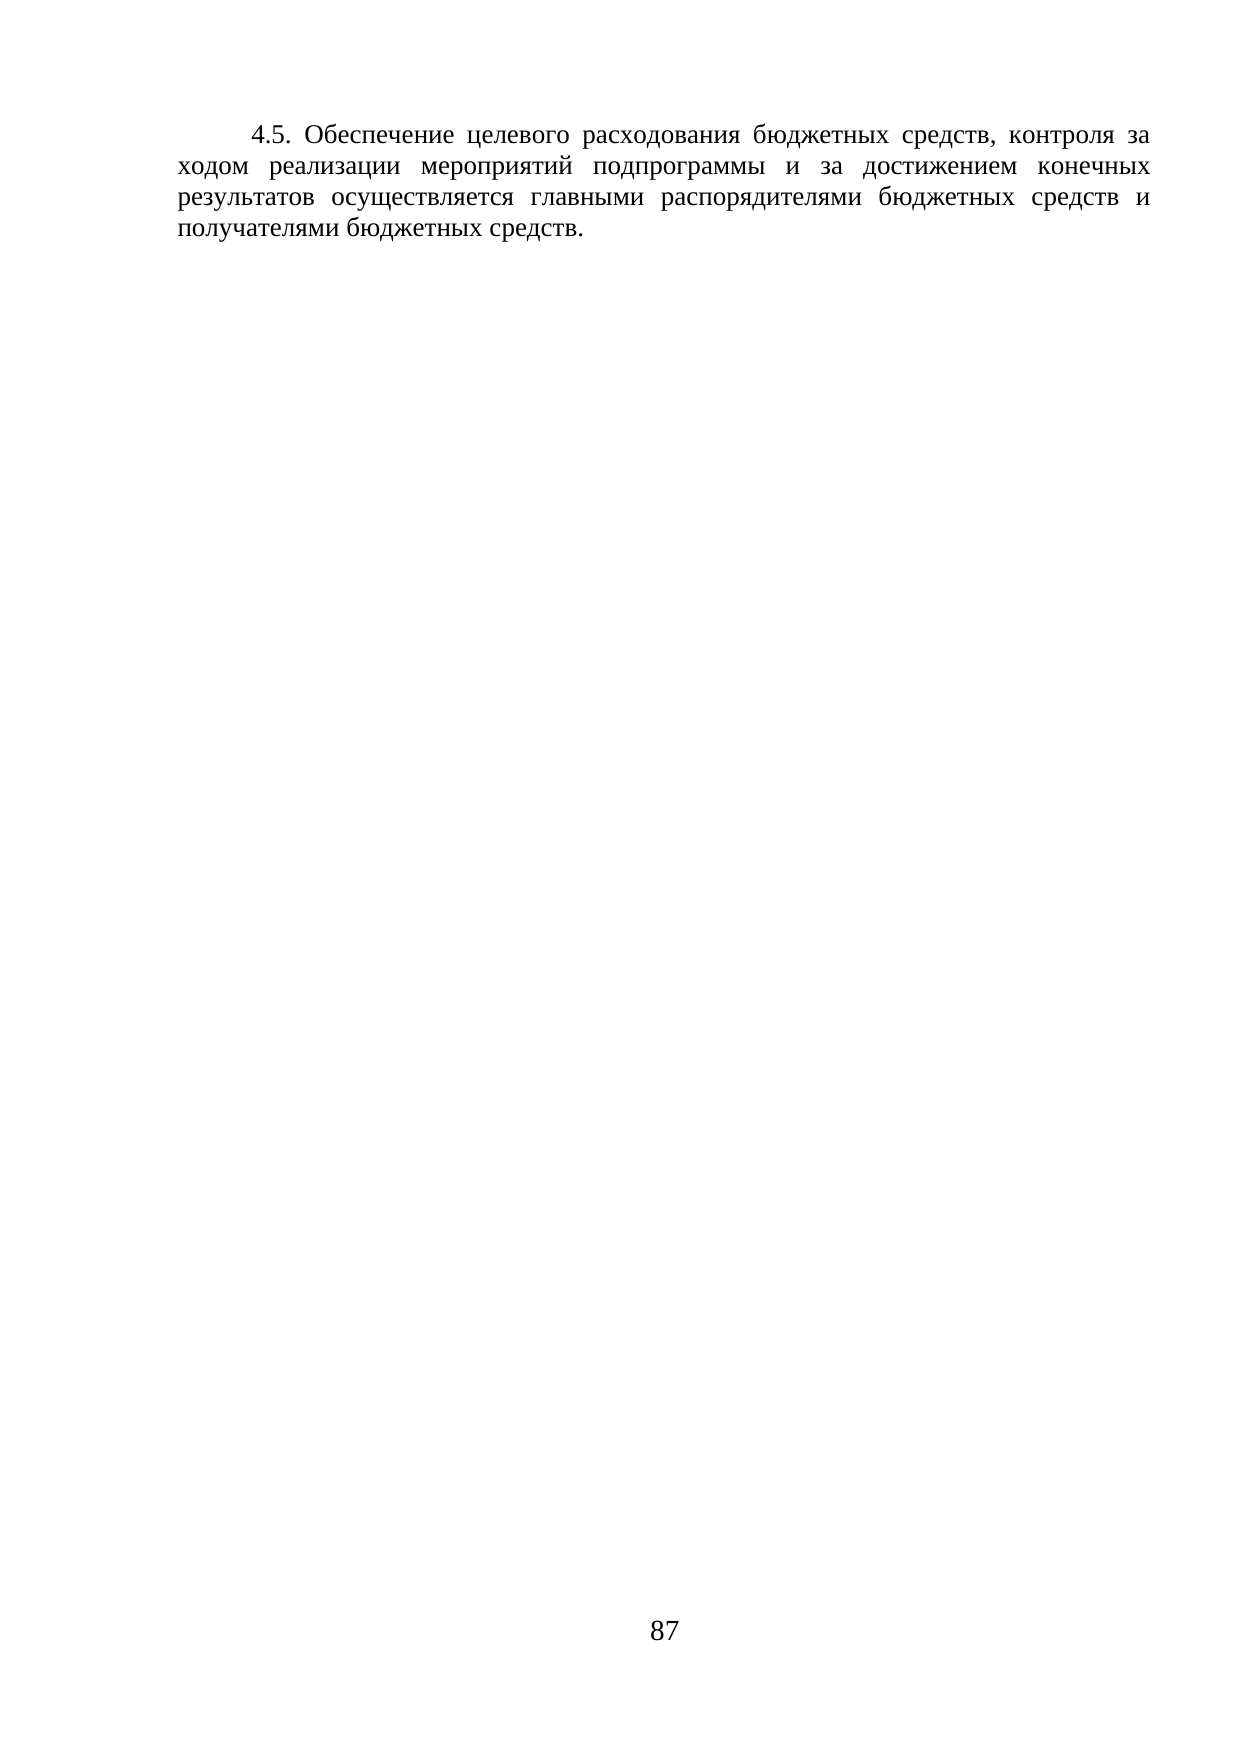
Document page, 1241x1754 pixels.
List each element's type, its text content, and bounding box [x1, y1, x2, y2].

text 4.5. Обеспечение целевого расходования бюджетных средств, контроля за ходом реализации мероприятий подпрограммы и за достижением конечных результатов осуществляется главными распорядителями бюджетных средств и получателями бюджетных средств. [177, 118, 1152, 243]
